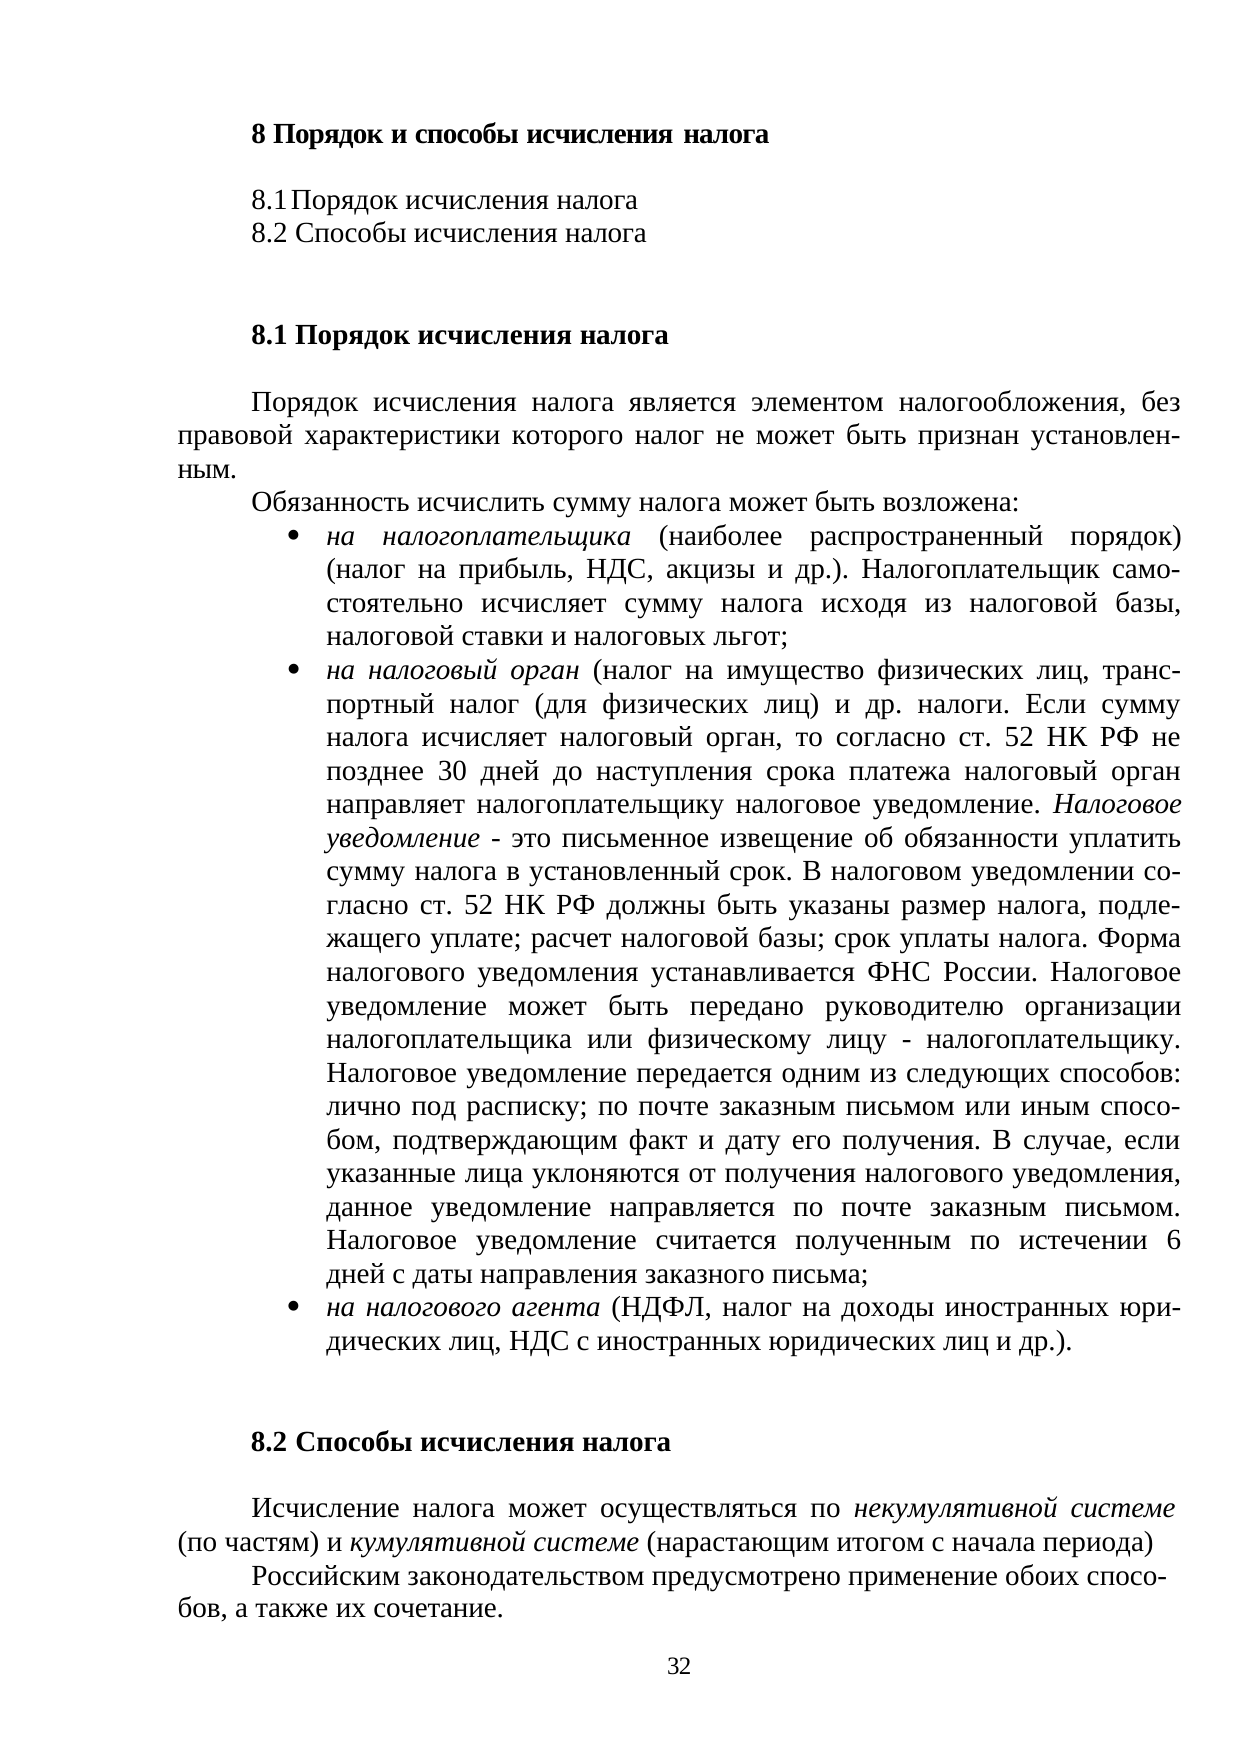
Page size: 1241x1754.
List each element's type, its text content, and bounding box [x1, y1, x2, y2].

subtitle Способы исчисления налога [251, 1424, 1196, 1457]
text Обязанность исчислить сумму налога может быть возложена: [251, 484, 1196, 518]
subtitle Порядок и способы исчисления налога [251, 116, 1196, 149]
text Исчисление налога может осуществляться по некумулятивной системе [251, 1491, 1196, 1524]
list на налогового агента (НДФЛ, налог на доходы иностранных юри- дических лиц, НДС с иностранных юридических лиц и др.). [288, 1289, 1182, 1357]
text бов, а также их сочетание. [177, 1591, 1196, 1624]
list Порядок исчисления налога [251, 183, 1196, 216]
list на налогоплательщика (наиболее распространенный порядок) (налог на прибыль, НДС, акцизы и др.). Налогоплательщик само- стоятельно исчисляет сумму налога исходя из налоговой базы, налоговой ставки и налоговых льгот; [288, 518, 1182, 652]
subtitle Порядок исчисления налога [251, 317, 1196, 351]
list Способы исчисления налога [251, 216, 1196, 250]
list на налоговый орган (налог на имущество физических лиц, транс- портный налог (для физических лиц) и др. налоги. Если сумму налога исчисляет налоговый орган, то согласно ст. 52 НК РФ не позднее 30 дней до наступления срока платежа налоговый орган направляет налогоплательщику налоговое уведомление. Налоговое уведомление - это письменное извещение об обязанности уплатить сумму налога в установленный срок. В налоговом уведомлении со- гласно ст. 52 НК РФ должны быть указаны размер налога, подле- жащего уплате; расчет налоговой базы; срок уплаты налога. Форма налогового уведомления устанавливается ФНС России. Налоговое уведомление может быть передано руководителю организации налогоплательщика или физическому лицу - налогоплательщику. Налоговое уведомление передается одним из следующих способов: лично под расписку; по почте заказным письмом или иным спосо- бом, подтверждающим факт и дату его получения. В случае, если указанные лица уклоняются от получения налогового уведомления, данное уведомление направляется по почте заказным письмом. Налоговое уведомление считается полученным по истечении 6 дней с даты направления заказного письма; [288, 652, 1182, 1289]
text Порядок исчисления налога является элементом налогообложения, без правовой характеристики которого налог не может быть признан установлен- ным. [177, 384, 1181, 484]
text (по частям) и кумулятивной системе (нарастающим итогом с начала периода) Российским законодательством предусмотрено применение обоих спосо- [177, 1524, 1196, 1591]
